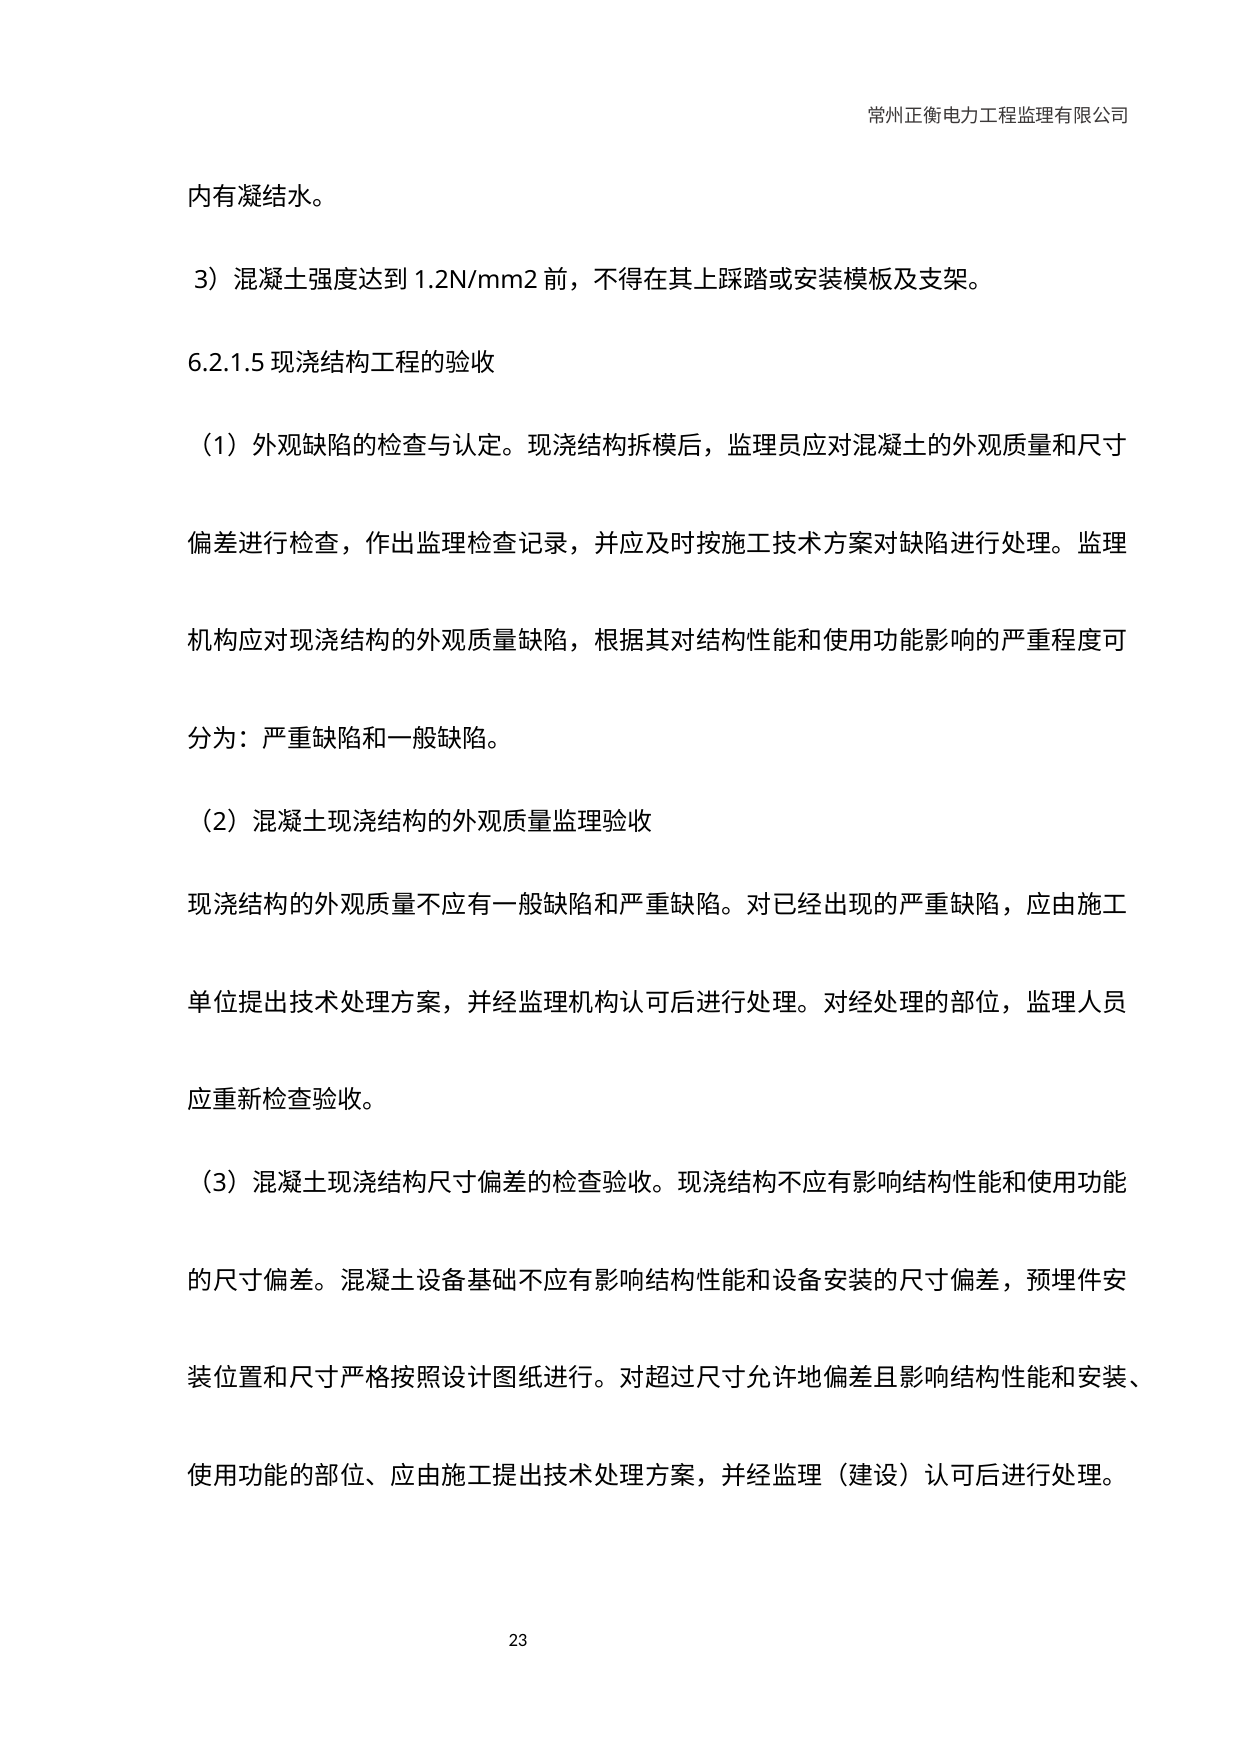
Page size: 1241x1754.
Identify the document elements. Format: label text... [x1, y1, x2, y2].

text （2）混凝土现浇结构的外观质量监理验收 [187, 787, 1129, 852]
text 现浇结构的外观质量不应有一般缺陷和严重缺陷。对已经出现的严重缺陷，应由施工单位提出技术处理方案，并经监理机构认可后进行处理。对经处理的部位，监理人员应重新检查验收。 [187, 870, 1129, 1130]
text （1）外观缺陷的检查与认定。现浇结构拆模后，监理员应对混凝土的外观质量和尺寸偏差进行检查，作出监理检查记录，并应及时按施工技术方案对缺陷进行处理。监理机构应对现浇结构的外观质量缺陷，根据其对结构性能和使用功能影响的严重程度可分为：严重缺陷和一般缺陷。 [187, 411, 1129, 769]
text 3）混凝土强度达到1.2N/mm2前，不得在其上踩踏或安装模板及支架。 [187, 245, 1129, 310]
text 6.2.1.5现浇结构工程的验收 [187, 328, 1129, 393]
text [187, 1148, 1129, 1506]
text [187, 162, 1129, 227]
